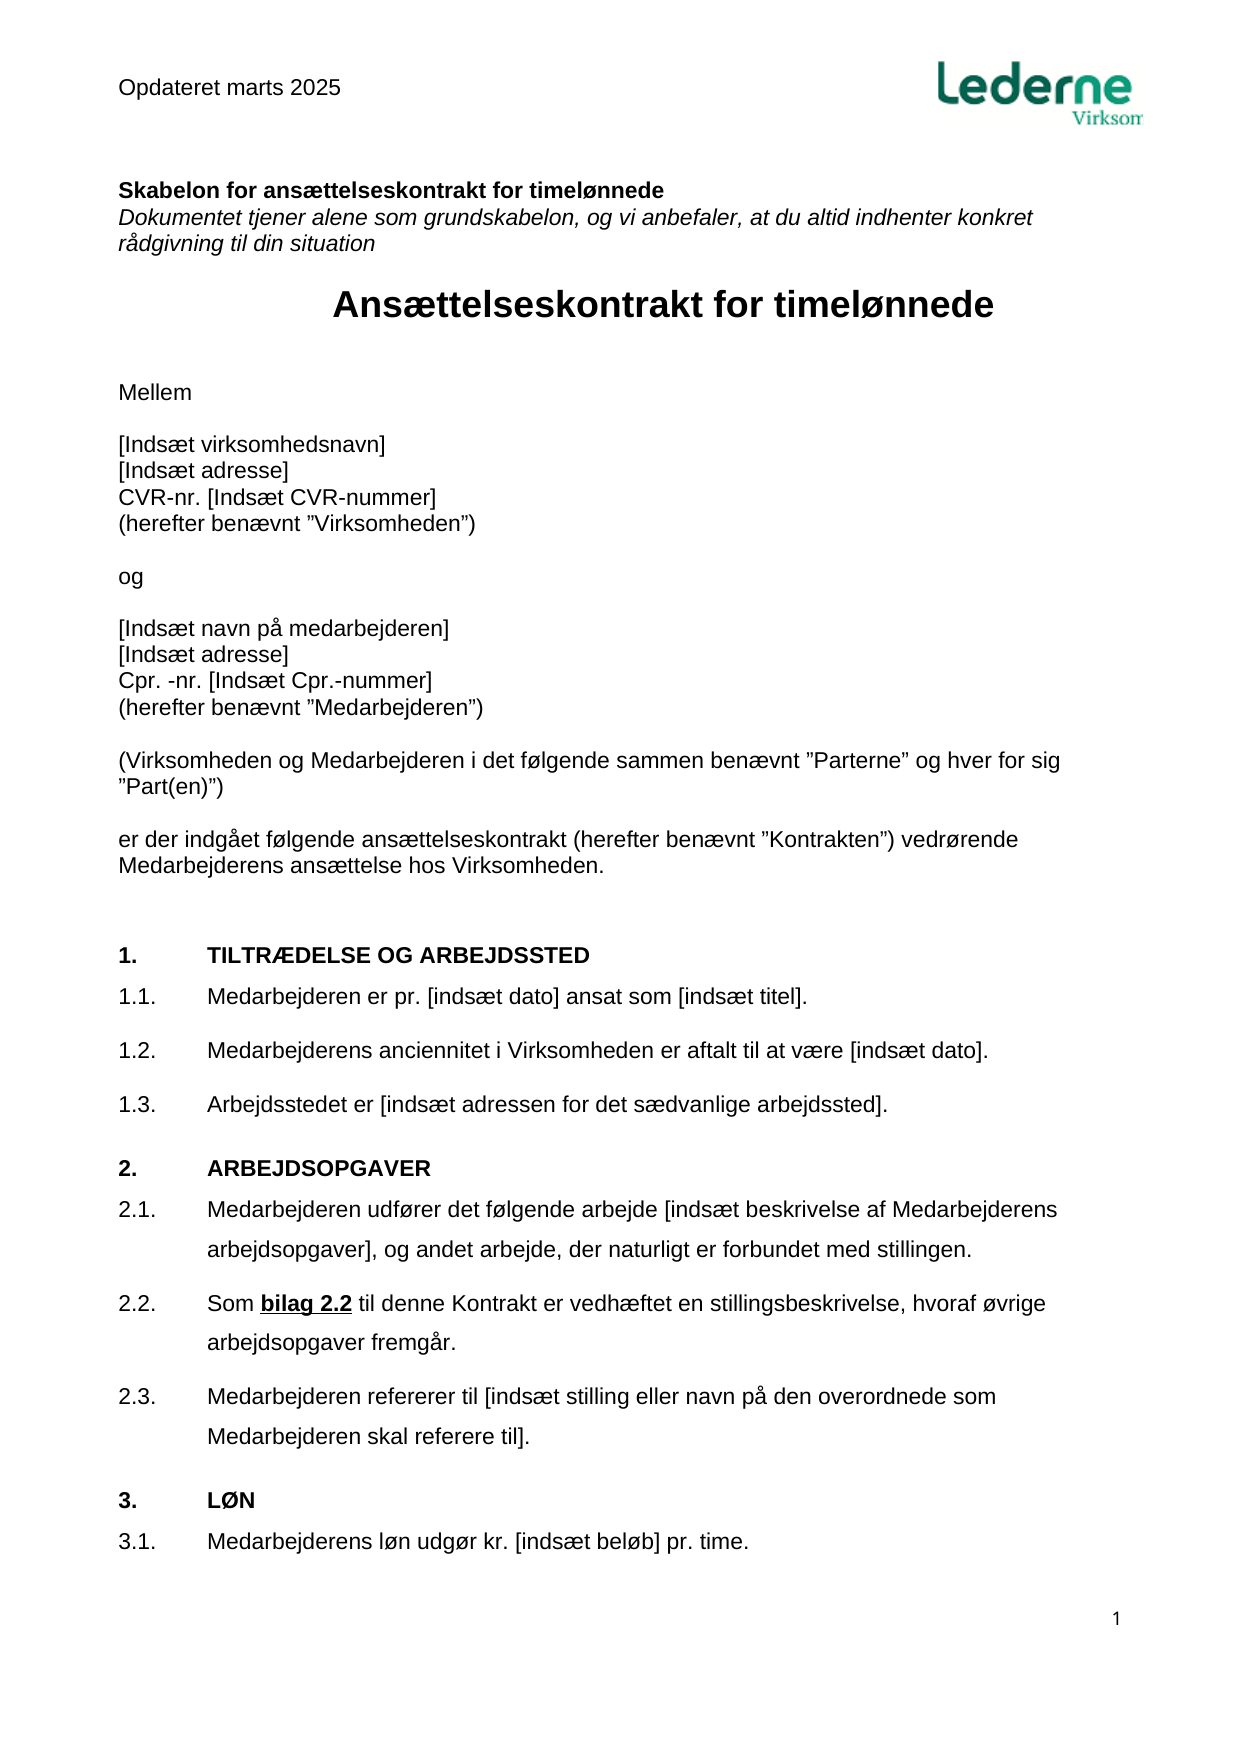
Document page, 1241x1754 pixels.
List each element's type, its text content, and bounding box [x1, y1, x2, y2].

text og [118, 563, 1122, 589]
text [Indsæt adresse] [118, 457, 1122, 484]
text Dokumentet tjener alene som grundskabelon, og vi anbefaler, at du altid indhenter konkret rådgivning til din situation [118, 203, 1122, 256]
text Løn [118, 1487, 1120, 1514]
text Cpr. -nr. [Indsæt Cpr.-nummer] [118, 667, 1122, 694]
text Medarbejderen er pr. [indsæt dato] ansat som [indsæt titel]. [118, 983, 1122, 1009]
text Medarbejderens løn udgør kr. [indsæt beløb] pr. time. [118, 1528, 1122, 1554]
text er der indgået følgende ansættelseskontrakt (herefter benævnt ”Kontrakten”) vedrørende Medarbejderens ansættelse hos Virksomheden. [118, 826, 1120, 878]
text CVR-nr. [Indsæt CVR-nummer] [118, 484, 1122, 510]
text Medarbejderen refererer til [indsæt stilling eller navn på den overordnede som Medarbejderen skal referere til]. [118, 1383, 1122, 1449]
text Mellem [118, 378, 1122, 405]
text [Indsæt adresse] [118, 641, 1122, 667]
text (herefter benævnt ”Medarbejderen”) [118, 694, 1122, 720]
text (herefter benævnt ”Virksomheden”) [118, 510, 1122, 537]
text Medarbejderens anciennitet i Virksomheden er aftalt til at være [indsæt dato]. [118, 1037, 1122, 1063]
text [Indsæt virksomhedsnavn] [118, 431, 1122, 457]
text Arbejdsstedet er [indsæt adressen for det sædvanlige arbejdssted]. [118, 1091, 1122, 1117]
text Som bilag 2.2 til denne Kontrakt er vedhæftet en stillingsbeskrivelse, hvoraf øvrige arbejdsopgaver fremgår. [118, 1290, 1122, 1356]
text Ansættelseskontrakt for timelønnede [118, 283, 1120, 326]
text tiltrædelse og arbejdssted [118, 942, 1120, 968]
picture [936, 61, 1143, 123]
text [Indsæt navn på medarbejderen] [118, 615, 1122, 641]
text (Virksomheden og Medarbejderen i det følgende sammen benævnt ”Parterne” og hver for sig ”Part(en)”) [118, 747, 1122, 799]
text Medarbejderen udfører det følgende arbejde [indsæt beskrivelse af Medarbejderens arbejdsopgaver], og andet arbejde, der naturligt er forbundet med stillingen. [118, 1196, 1122, 1262]
text Skabelon for ansættelseskontrakt for timelønnede [118, 177, 1122, 203]
text Arbejdsopgaver [118, 1155, 1120, 1182]
